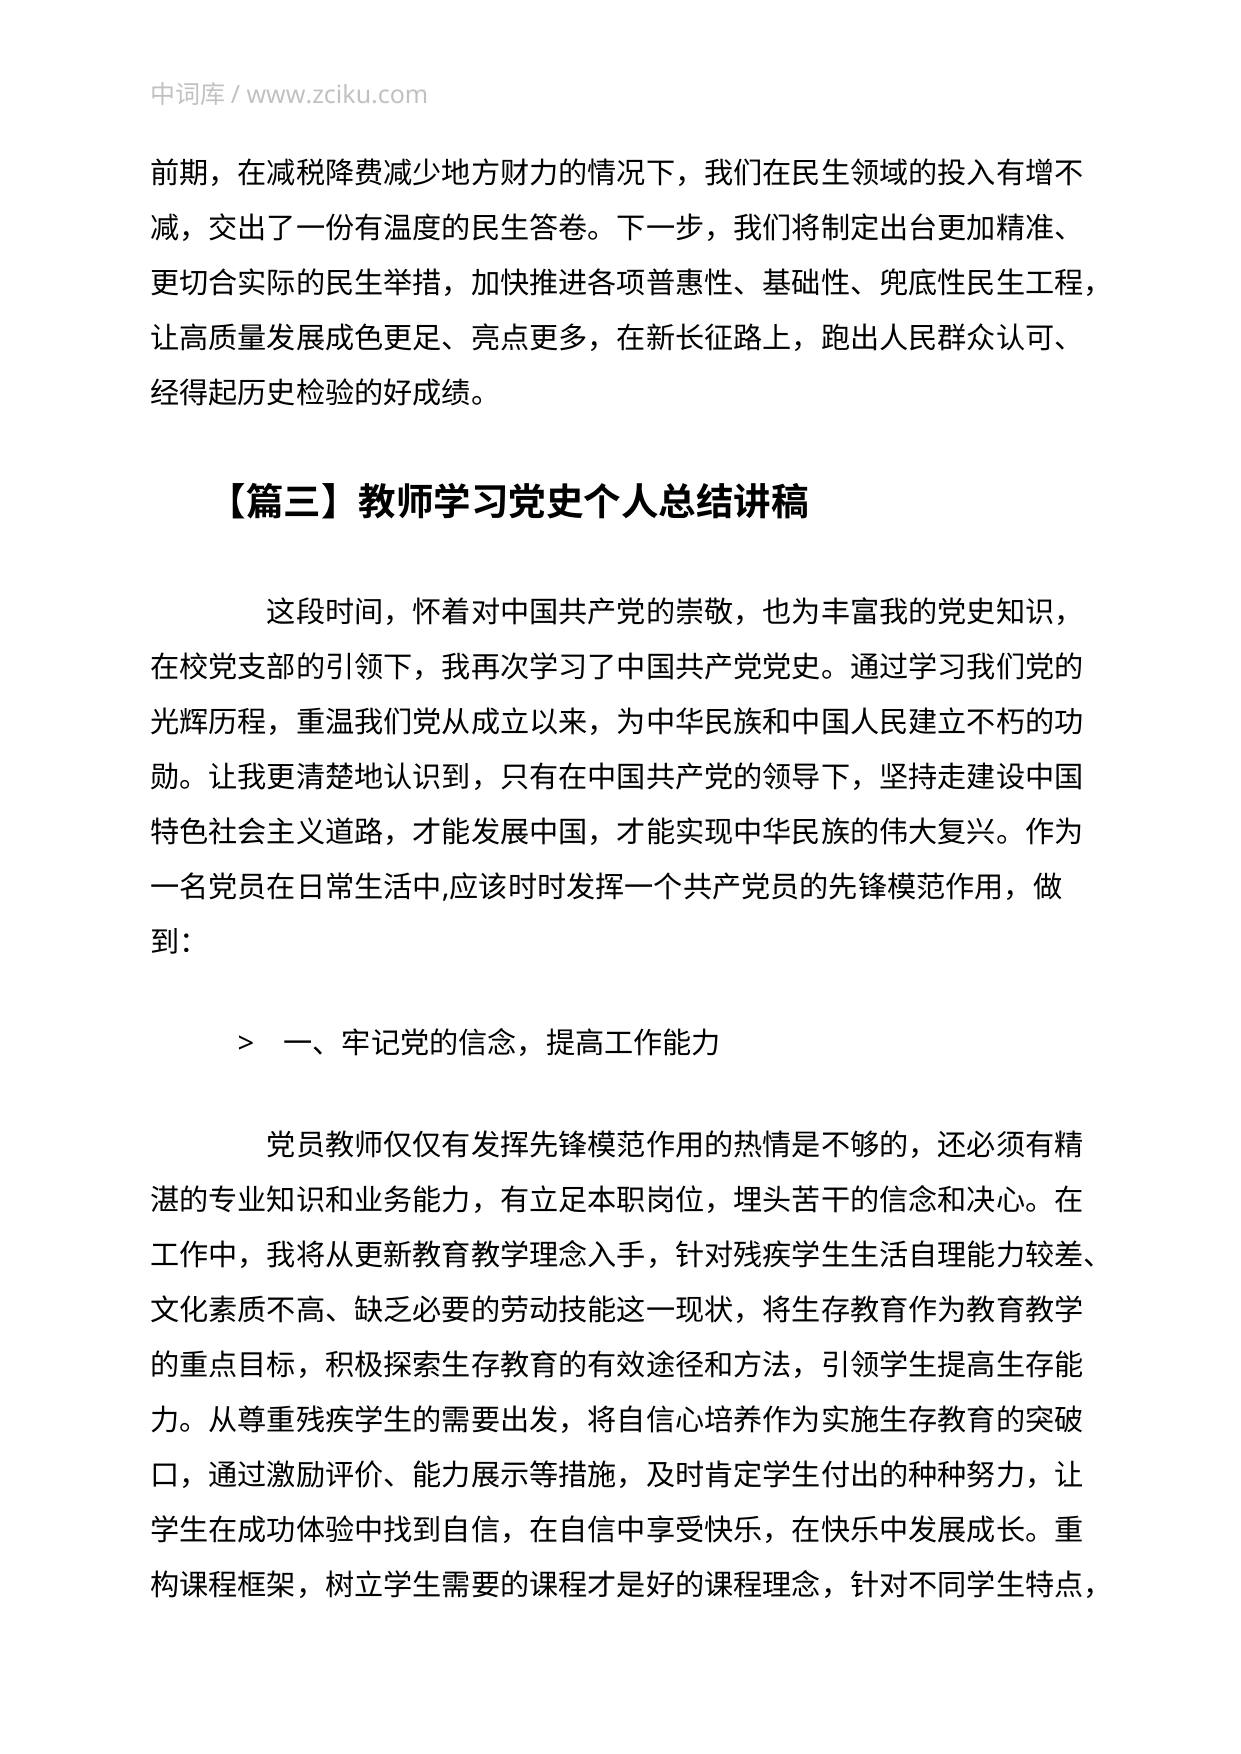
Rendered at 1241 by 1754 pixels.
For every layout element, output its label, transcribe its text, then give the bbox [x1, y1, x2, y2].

text 这段时间，怀着对中国共产党的崇敬，也为丰富我的党史知识，在校党支部的引领下，我再次学习了中国共产党党史。通过学习我们党的光辉历程，重温我们党从成立以来，为中华民族和中国人民建立不朽的功勋。让我更清楚地认识到，只有在中国共产党的领导下，坚持走建设中国特色社会主义道路，才能发展中国，才能实现中华民族的伟大复兴。作为一名党员在日常生活中,应该时时发挥一个共产党员的先锋模范作用，做到： [150, 589, 1090, 961]
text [150, 150, 1090, 412]
text > 一、牢记党的信念，提高工作能力 [150, 1020, 1090, 1062]
text 【篇三】教师学习党史个人总结讲稿 [150, 471, 1090, 526]
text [150, 1122, 1090, 1603]
